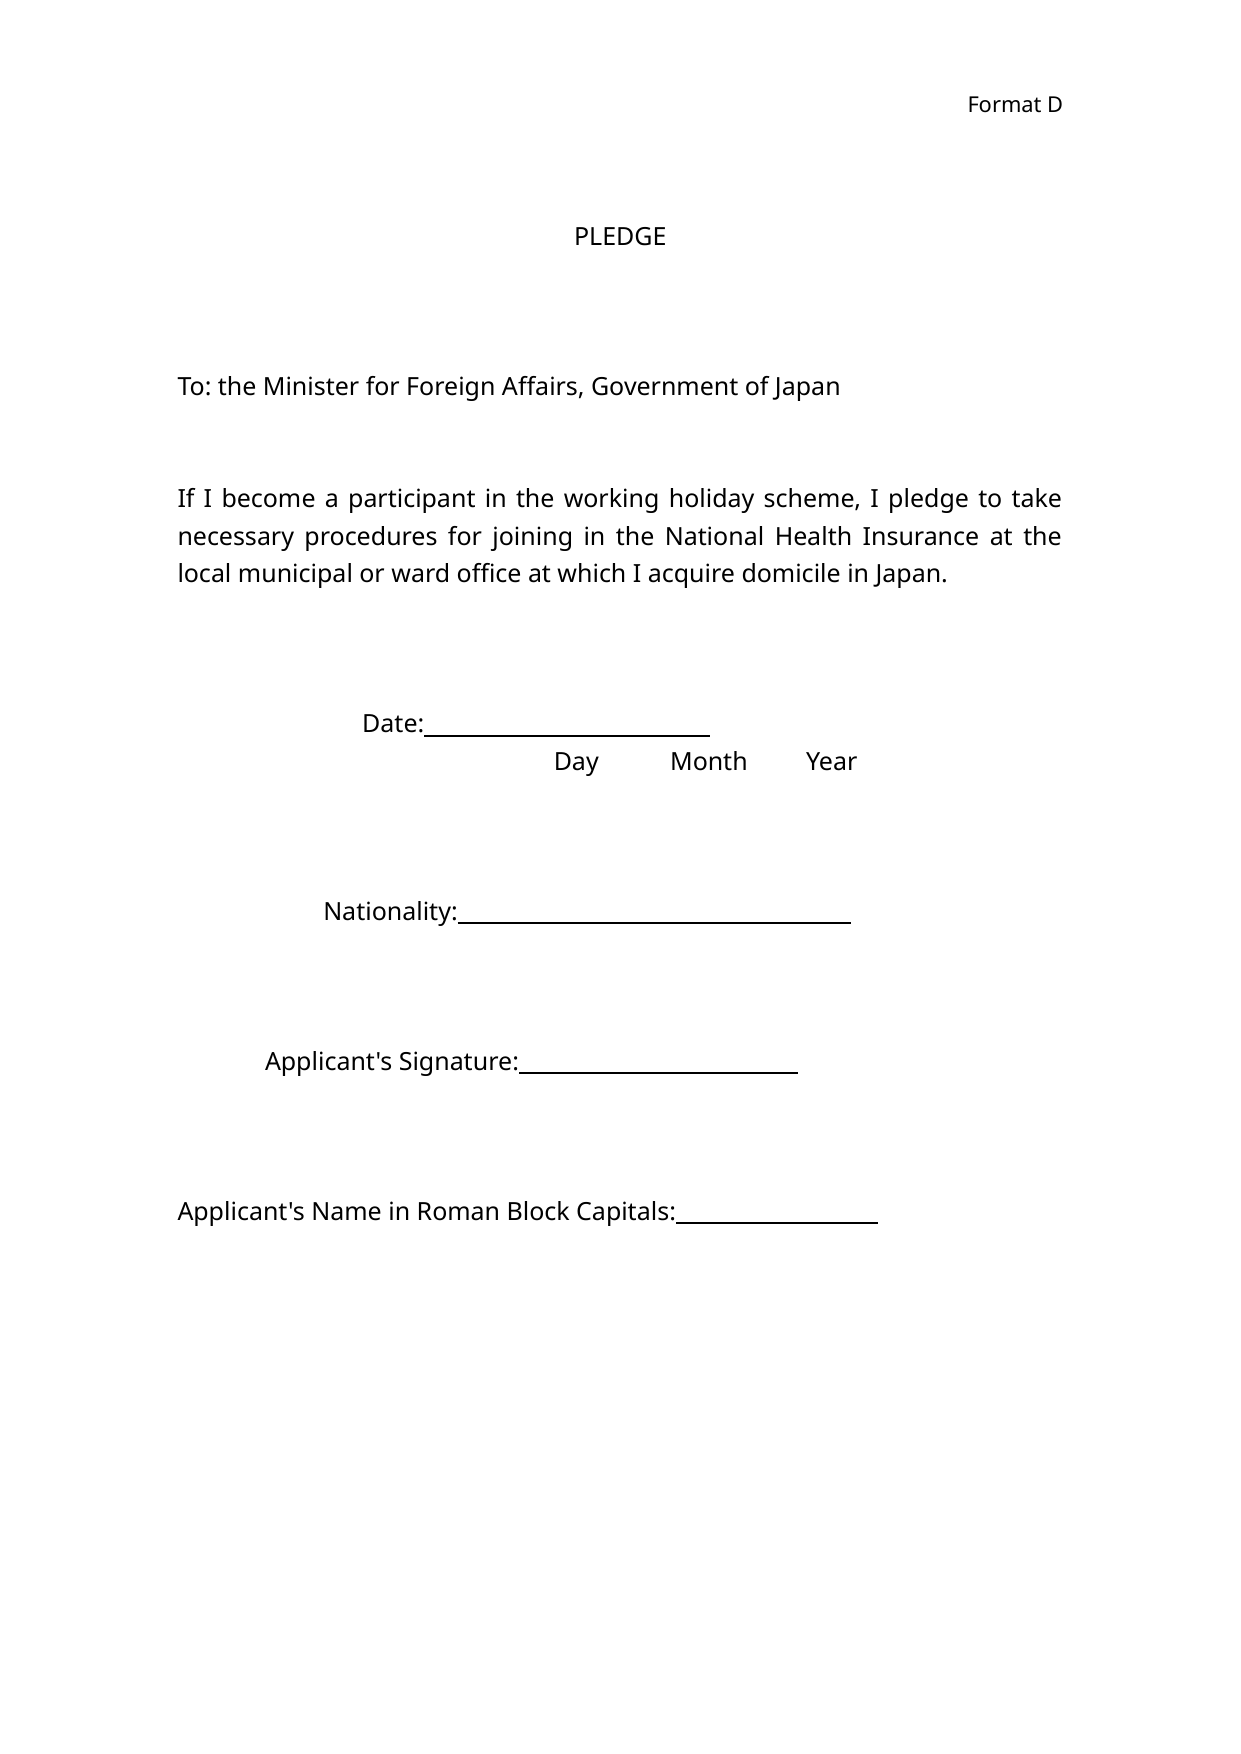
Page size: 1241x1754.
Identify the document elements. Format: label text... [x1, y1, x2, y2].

text Applicant's Name in Roman Block Capitals: [177, 1192, 1063, 1229]
text Applicant's Signature: [177, 1042, 1063, 1079]
text Day Month Year [177, 742, 1063, 779]
text Date: [177, 704, 1063, 742]
text PLEDGE [177, 217, 1063, 254]
text Nationality: [177, 892, 1063, 929]
text To: the Minister for Foreign Affairs, Government of Japan [177, 367, 1063, 404]
text If I become a participant in the working holiday scheme, I pledge to take necessary procedures for joining in the National Health Insurance at the local municipal or ward office at which I acquire domicile in Japan. [177, 479, 1063, 592]
